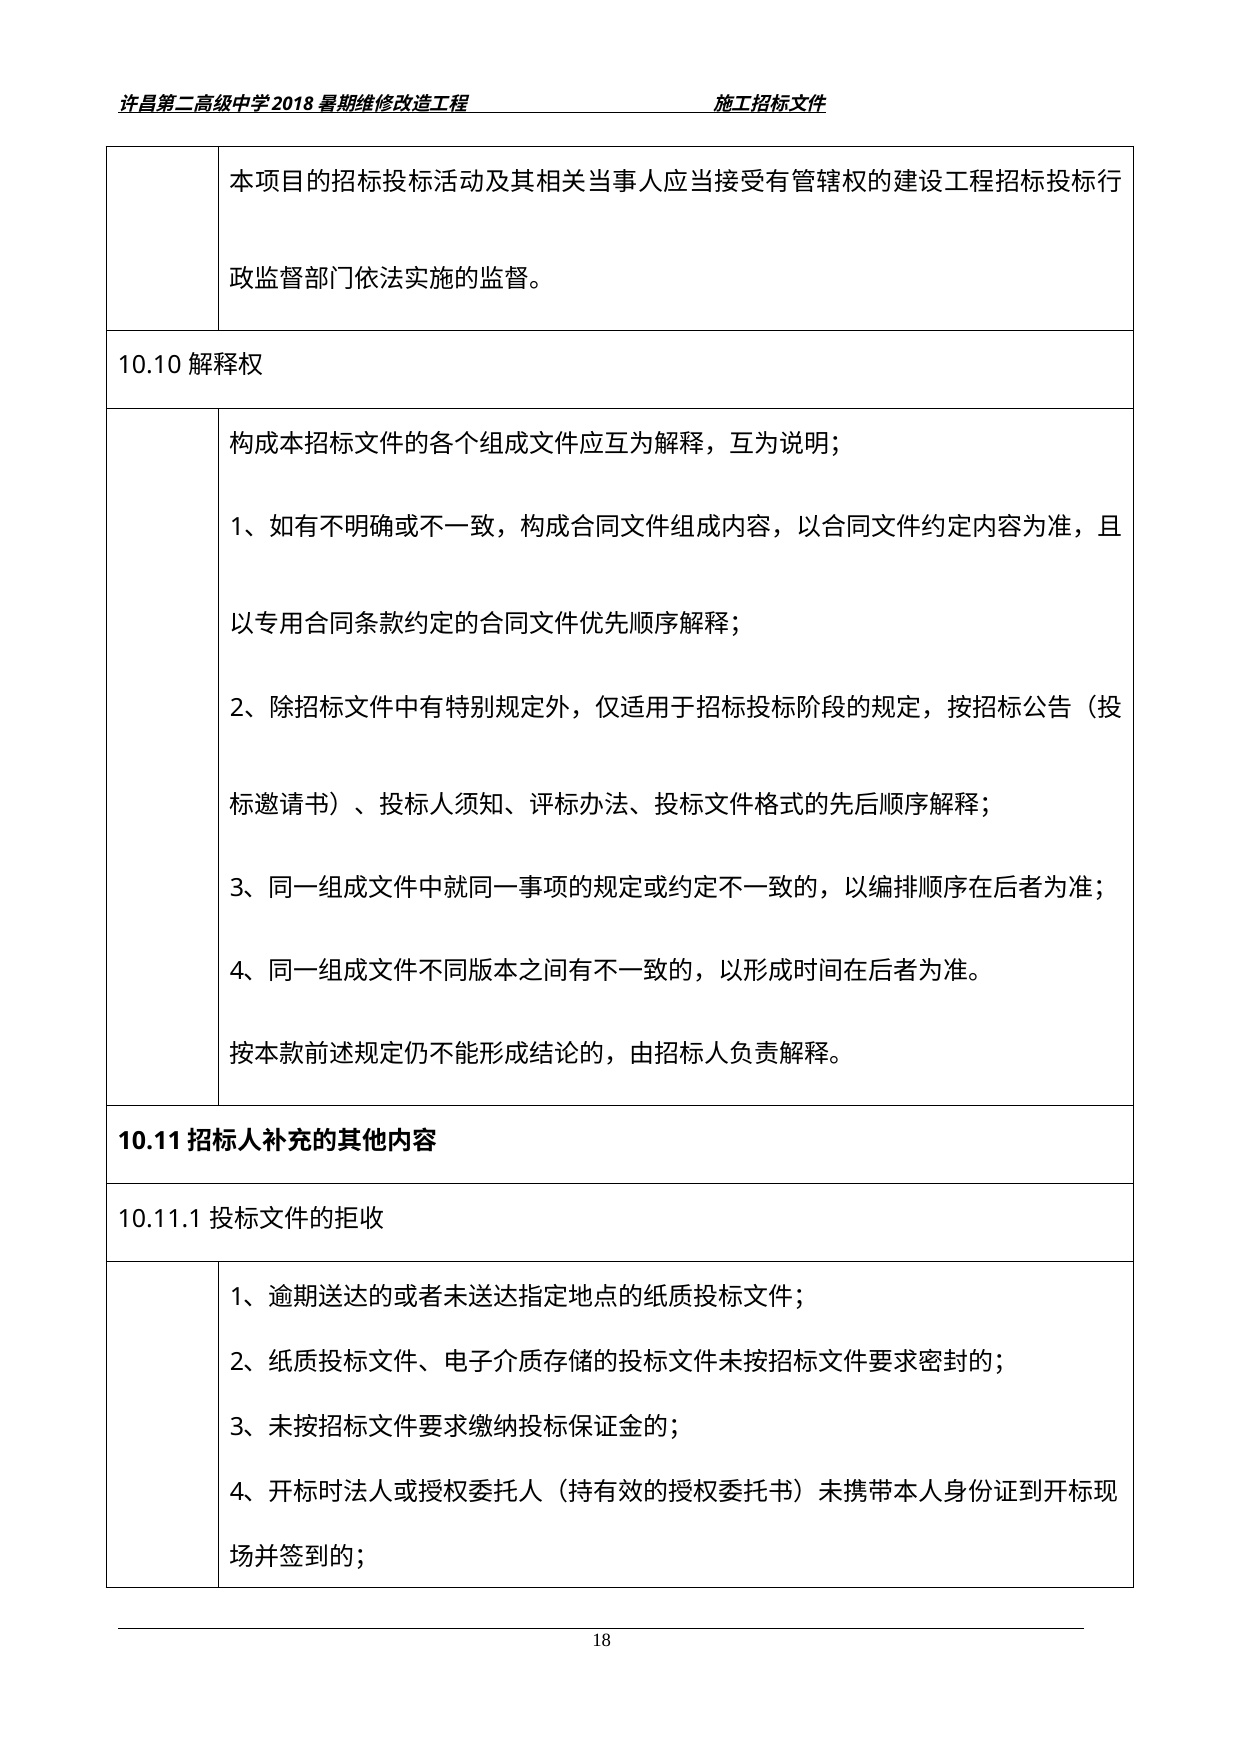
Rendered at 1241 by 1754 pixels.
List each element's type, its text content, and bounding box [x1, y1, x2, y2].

table_cell [107, 147, 218, 329]
table_cell [107, 1262, 218, 1587]
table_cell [219, 1262, 1133, 1587]
table_cell [107, 409, 218, 1105]
table_cell 10.10 解释权 [107, 331, 1133, 408]
table_cell 10.11.1 投标文件的拒收 [107, 1184, 1133, 1261]
table_cell 10.11招标人补充的其他内容 [107, 1106, 1133, 1183]
table_cell 构成本招标文件的各个组成文件应互为解释，互为说明； 1、如有不明确或不一致，构成合同文件组成内容，以合同文件约定内容为准，且以专用合同条款约定的合同文件优先顺序解释； 2、除招标文件中有特别规定外，仅适用于招标投标阶段的规定，按招标公告（投标邀请书）、投标人须知、评标办法、投标文件格式的先后顺序解释； 3、同一组成文件中就同一事项的规定或约定不一致的，以编排顺序在后者为准； 4、同一组成文件不同版本之间有不一致的，以形成时间在后者为准。 按本款前述规定仍不能形成结论的，由招标人负责解释。 [219, 409, 1133, 1105]
table_cell 本项目的招标投标活动及其相关当事人应当接受有管辖权的建设工程招标投标行政监督部门依法实施的监督。 [219, 147, 1133, 329]
